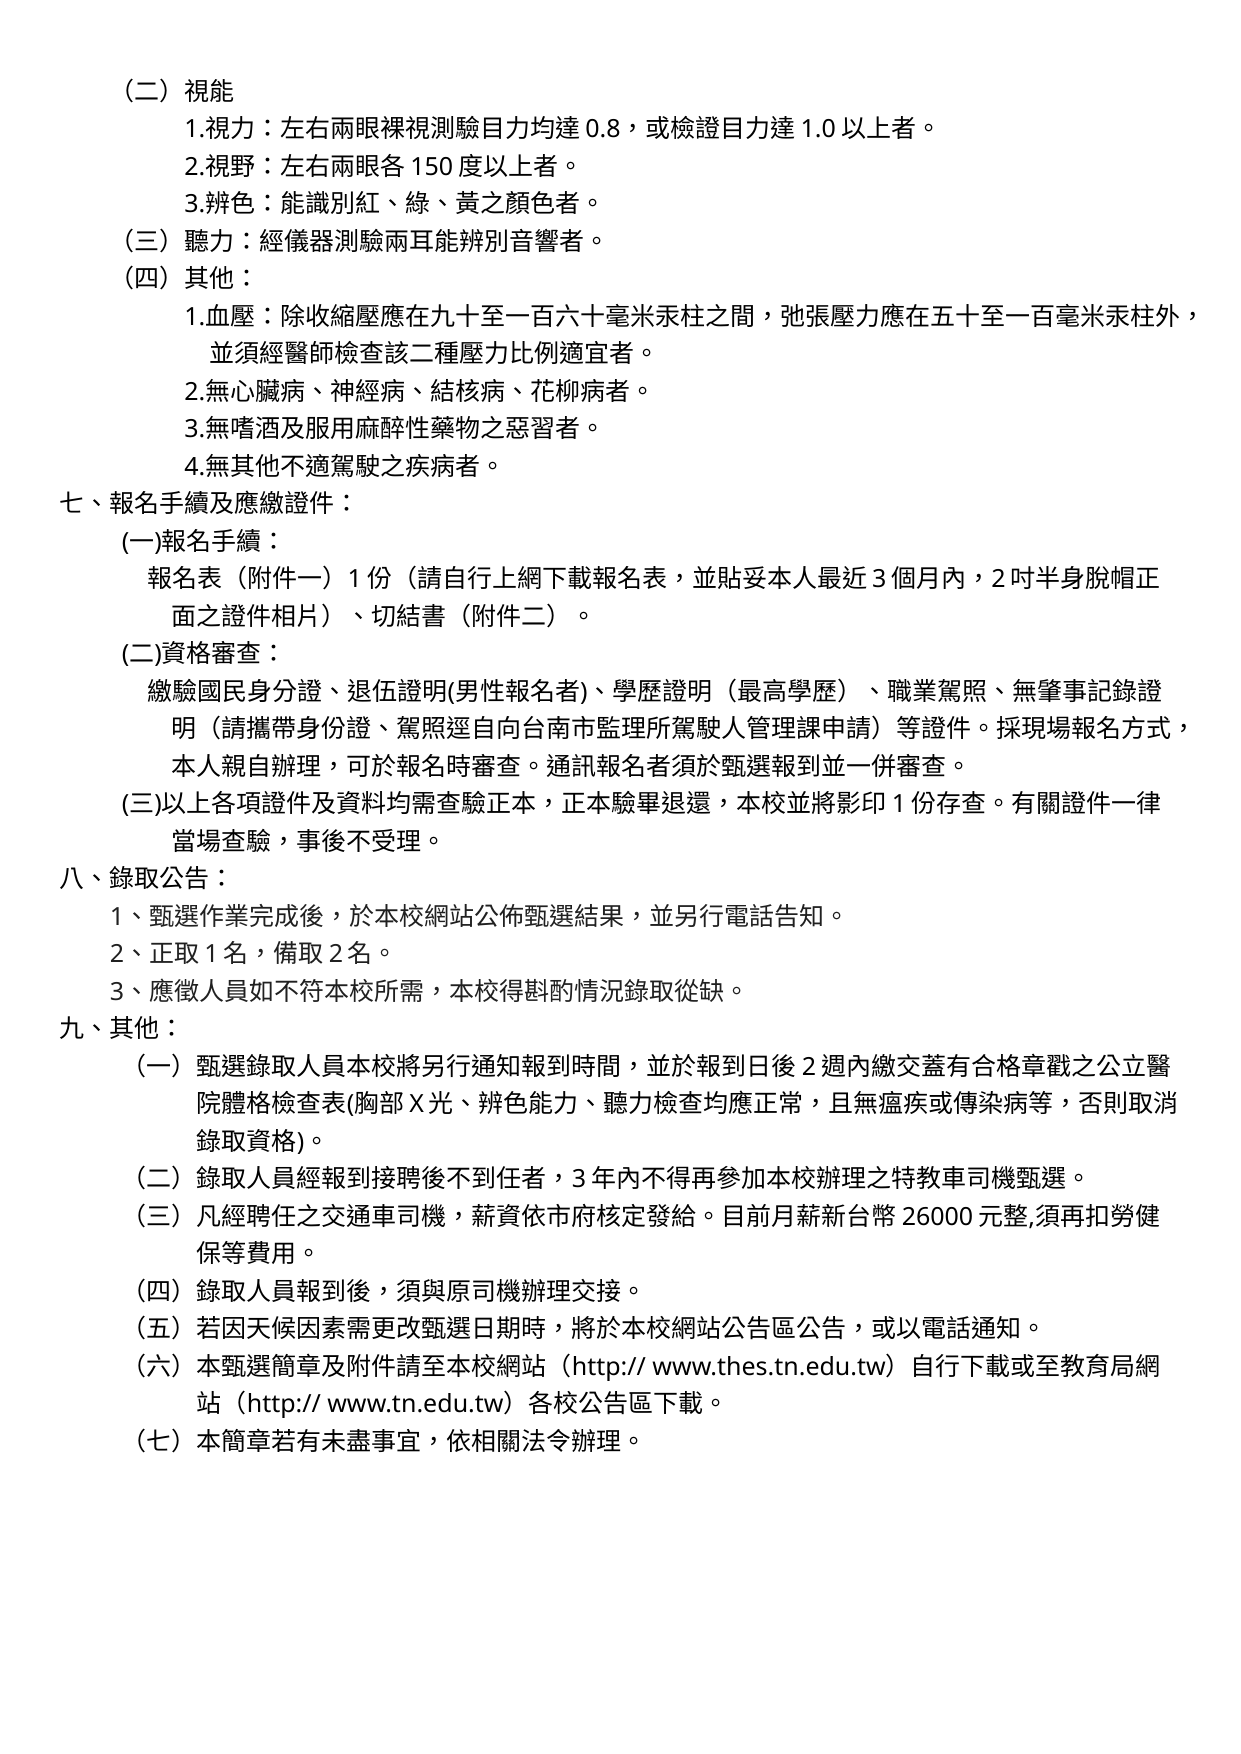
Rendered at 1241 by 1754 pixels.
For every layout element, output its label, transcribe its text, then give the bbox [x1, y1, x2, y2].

text (二)資格審查： [122, 633, 1181, 671]
text 3.辨色：能識別紅、綠、黃之顏色者。 [184, 183, 1181, 221]
text 七、報名手續及應繳證件： [59, 483, 1181, 521]
text （四）錄取人員報到後，須與原司機辦理交接。 [122, 1271, 1181, 1308]
text (一)報名手續： [122, 521, 1181, 558]
text 4.無其他不適駕駛之疾病者。 [184, 446, 1181, 483]
text 2.視野：左右兩眼各150度以上者。 [184, 146, 1181, 183]
text 八、錄取公告： [59, 858, 1181, 896]
text 1.視力：左右兩眼裸視測驗目力均達0.8，或檢證目力達1.0以上者。 [184, 108, 1181, 146]
text （四）其他： [109, 258, 1181, 296]
text 3、應徵人員如不符本校所需，本校得斟酌情況錄取從缺。 [103, 971, 1181, 1008]
text （五）若因天候因素需更改甄選日期時，將於本校網站公告區公告，或以電話通知。 [122, 1308, 1181, 1346]
text 1、甄選作業完成後，於本校網站公佈甄選結果，並另行電話告知。 [103, 896, 1181, 933]
text 3.無嗜酒及服用麻醉性藥物之惡習者。 [184, 408, 1181, 446]
text 2、正取1名，備取2名。 [103, 933, 1181, 971]
text 報名表（附件一）1份（請自行上網下載報名表，並貼妥本人最近3個月內，2吋半身脫帽正面之證件相片）、切結書（附件二）。 [122, 558, 1181, 633]
text (三)以上各項證件及資料均需查驗正本，正本驗畢退還，本校並將影印1份存查。有關證件一律當場查驗，事後不受理。 [122, 783, 1181, 858]
text 九、其他： [59, 1008, 1181, 1046]
text （六）本甄選簡章及附件請至本校網站（http:// www.thes.tn.edu.tw）自行下載或至教育局網站（http:// www.tn.edu.tw）各校公告區下載。 [122, 1346, 1181, 1421]
text （二）視能 [109, 71, 1181, 108]
text （三）聽力：經儀器測驗兩耳能辨別音響者。 [109, 221, 1181, 258]
text 繳驗國民身分證、退伍證明(男性報名者)、學歷證明（最高學歷）、職業駕照、無肇事記錄證明（請攜帶身份證、駕照逕自向台南市監理所駕駛人管理課申請）等證件。採現場報名方式，本人親自辦理，可於報名時審查。通訊報名者須於甄選報到並一併審查。 [122, 671, 1181, 783]
text 2.無心臟病、神經病、結核病、花柳病者。 [184, 371, 1181, 408]
text （三）凡經聘任之交通車司機，薪資依市府核定發給。目前月薪新台幣26000元整,須再扣勞健保等費用。 [122, 1196, 1181, 1271]
text （一）甄選錄取人員本校將另行通知報到時間，並於報到日後2週內繳交蓋有合格章戳之公立醫院體格檢查表(胸部X光、辨色能力、聽力檢查均應正常，且無瘟疾或傳染病等，否則取消錄取資格)。 [122, 1046, 1181, 1158]
text （七）本簡章若有未盡事宜，依相關法令辦理。 [122, 1421, 1181, 1458]
text （二）錄取人員經報到接聘後不到任者，3年內不得再參加本校辦理之特教車司機甄選。 [122, 1158, 1181, 1196]
text 1.血壓：除收縮壓應在九十至一百六十毫米汞柱之間，弛張壓力應在五十至一百毫米汞柱外，並須經醫師檢查該二種壓力比例適宜者。 [184, 296, 1181, 371]
